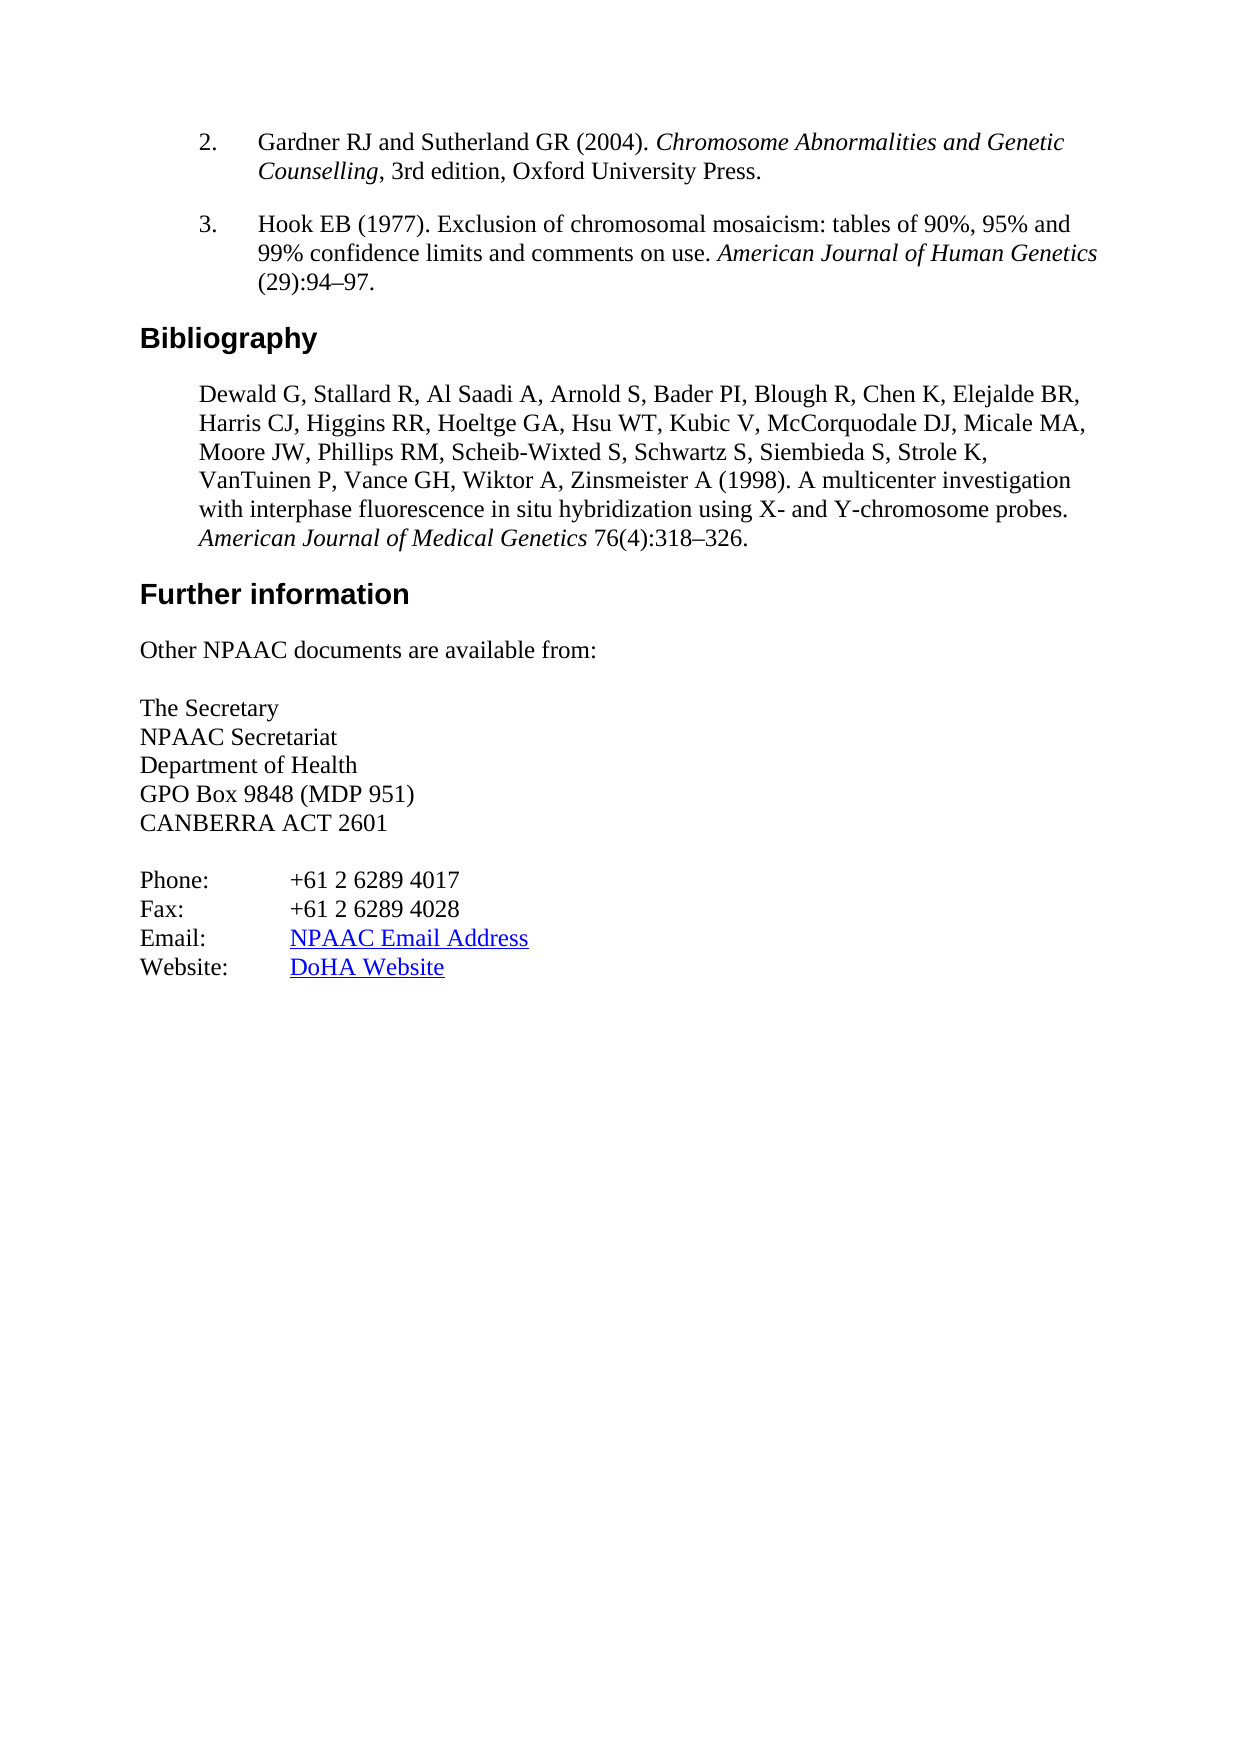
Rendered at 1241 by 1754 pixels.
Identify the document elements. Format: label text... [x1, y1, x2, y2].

text Other NPAAC documents are available from: [139, 635, 1101, 664]
subtitle Further information [139, 577, 1101, 610]
list Hook EB (1977). Exclusion of chromosomal mosaicism: tables of 90%, 95% and 99% confidence limits and comments on use. American Journal of Human Genetics (29):94–97. [199, 209, 1101, 296]
text Email: NPAAC Email Address [139, 923, 1101, 952]
list Gardner RJ and Sutherland GR (2004). Chromosome Abnormalities and Genetic Counselling, 3rd edition, Oxford University Press. [199, 127, 1101, 184]
subtitle Bibliography [139, 321, 1101, 354]
text Website: DoHA Website [139, 952, 1101, 980]
text The Secretary NPAAC Secretariat Department of Health GPO Box 9848 (MDP 951) CANBERRA ACT 2601 [139, 693, 1101, 837]
text Phone: +61 2 6289 4017 [139, 865, 1101, 894]
text Dewald G, Stallard R, Al Saadi A, Arnold S, Bader PI, Blough R, Chen K, Elejalde BR, Harris CJ, Higgins RR, Hoeltge GA, Hsu WT, Kubic V, McCorquodale DJ, Micale MA, Moore JW, Phillips RM, Scheib-Wixted S, Schwartz S, Siembieda S, Strole K, VanTuinen P, Vance GH, Wiktor A, Zinsmeister A (1998). A multicenter investigation with interphase fluorescence in situ hybridization using X- and Y-chromosome probes. American Journal of Medical Genetics 76(4):318–326. [199, 379, 1101, 552]
text Fax: +61 2 6289 4028 [139, 894, 1101, 923]
